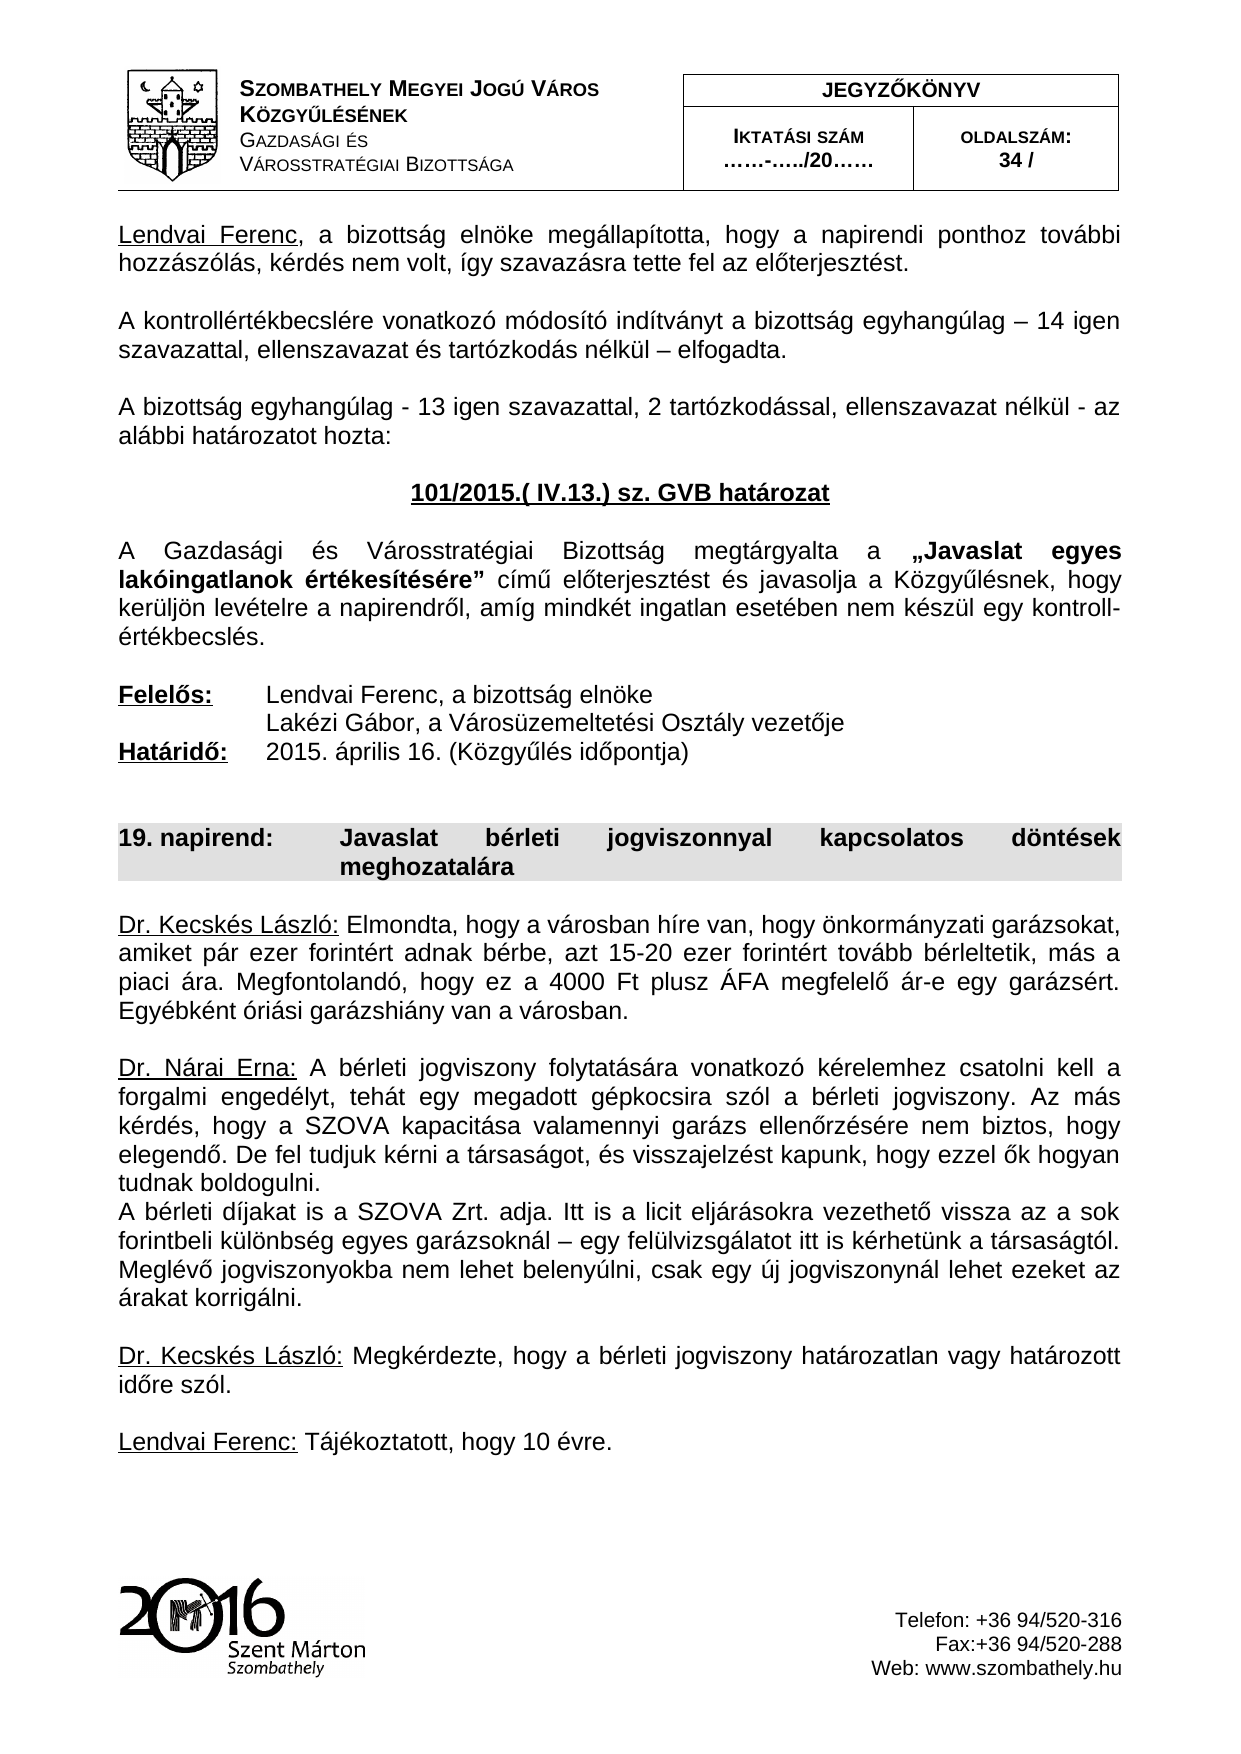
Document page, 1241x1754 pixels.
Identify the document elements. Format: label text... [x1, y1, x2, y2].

text Lendvai Ferenc: Tájékoztatott, hogy 10 évre. [118, 1427, 1122, 1456]
picture [118, 1576, 365, 1678]
text A kontrollértékbecslére vonatkozó módosító indítványt a bizottság egyhangúlag – 14 igen szavazattal, ellenszavazat és tartózkodás nélkül – elfogadta. [118, 306, 1122, 363]
text , a Városüzemeltetési Osztály vezetője [118, 708, 1122, 737]
text A bérleti díjakat is a SZOVA Zrt. adja. Itt is a licit eljárásokra vezethető vissza az a sok forintbeli különbség egyes garázsoknál – egy felülvizsgálatot itt is kérhetünk a társaságtól. Meglévő jogviszonyokba nem lehet belenyúlni, csak egy új jogviszonynál lehet ezeket az árakat korrigálni. [118, 1197, 1122, 1312]
text Dr. Kecskés László: Megkérdezte, hogy a bérleti jogviszony határozatlan vagy határozott időre szól. [118, 1341, 1122, 1398]
text Lendvai Ferenc, a bizottság elnöke megállapította, hogy a napirendi ponthoz további hozzászólás, kérdés nem volt, így szavazásra tette fel az előterjesztést. [118, 220, 1122, 277]
text Dr. Nárai Erna: A bérleti jogviszony folytatására vonatkozó kérelemhez csatolni kell a forgalmi engedélyt, tehát egy megadott gépkocsira szól a bérleti jogviszony. Az más kérdés, hogy a SZOVA kapacitása valamennyi garázs ellenőrzésére nem biztos, hogy elegendő. De fel tudjuk kérni a társaságot, és visszajelzést kapunk, hogy ezzel ők hogyan tudnak boldogulni. [118, 1053, 1122, 1197]
text 19. napirend: Javaslat bérleti jogviszonnyal kapcsolatos döntések meghozatalára [118, 823, 1122, 881]
picture [124, 66, 222, 184]
text A bizottság egyhangúlag - 13 igen szavazattal, 2 tartózkodással, ellenszavazat nélkül - az alábbi határozatot hozta: [118, 392, 1122, 450]
text A Gazdasági és Városstratégiai Bizottság megtárgyalta a „Javaslat egyes lakóingatlanok értékesítésére” című előterjesztést és javasolja a Közgyűlésnek, hogy kerüljön levételre a napirendről, amíg mindkét ingatlan esetében nem készül egy kontroll-értékbecslés. [118, 536, 1122, 651]
text Felelős: , a bizottság elnöke [118, 680, 1122, 708]
text Határidő: 2015. április 16. (Közgyűlés időpontja) [118, 737, 1122, 766]
text 101/2015.( IV.13.) sz. GVB határozat [118, 478, 1122, 507]
text Dr. Kecskés László: Elmondta, hogy a városban híre van, hogy önkormányzati garázsokat, amiket pár ezer forintért adnak bérbe, azt 15-20 ezer forintért tovább bérleltetik, más a piaci ára. Megfontolandó, hogy ez a 4000 Ft plusz ÁFA megfelelő ár-e egy garázsért. Egyébként óriási garázshiány van a városban. [118, 910, 1122, 1025]
